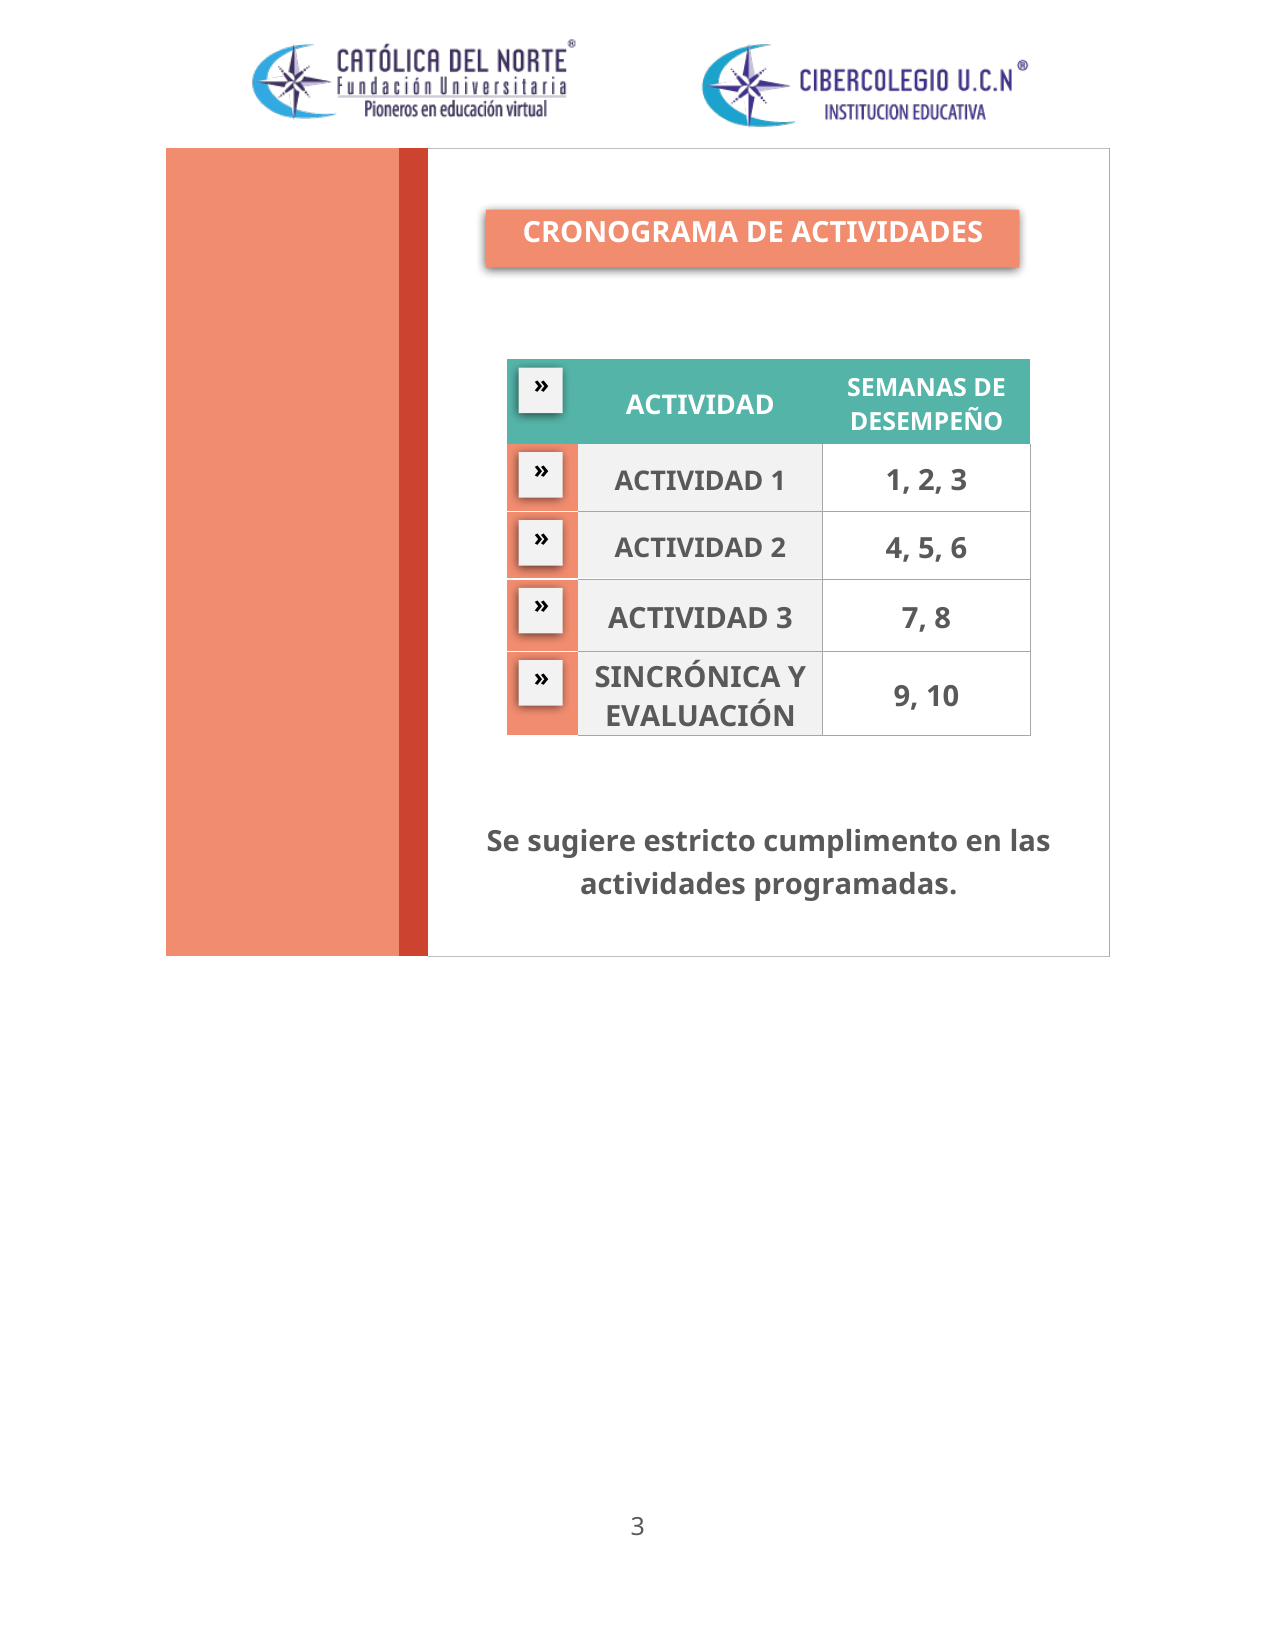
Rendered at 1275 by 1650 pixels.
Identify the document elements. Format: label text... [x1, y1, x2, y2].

picture [672, 31, 1057, 139]
picture [212, 22, 615, 135]
table_cell [399, 148, 428, 956]
table_cell [166, 148, 399, 956]
